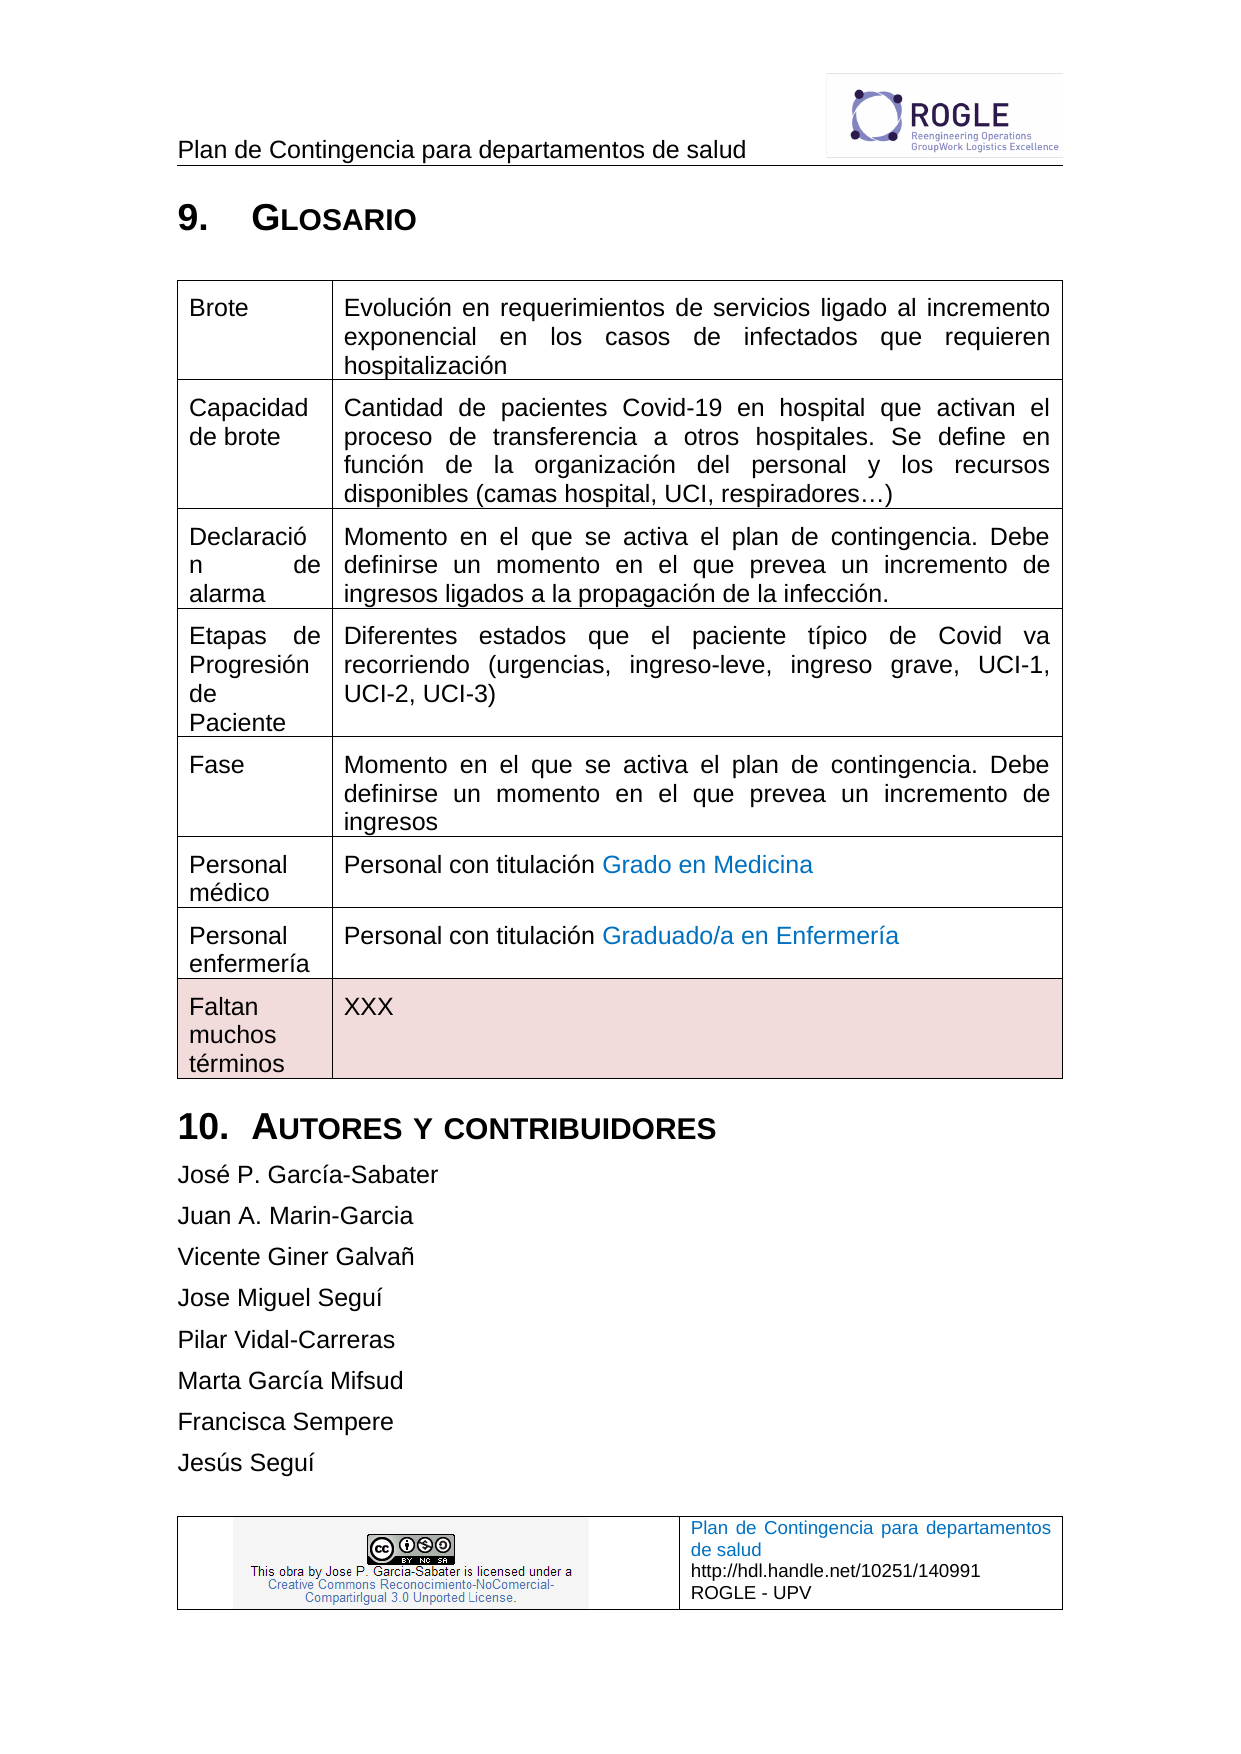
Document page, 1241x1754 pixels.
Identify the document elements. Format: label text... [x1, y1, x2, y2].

table_cell Fase [178, 737, 332, 836]
text José P. García-Sabater [177, 1159, 1063, 1188]
picture [232, 1517, 589, 1609]
subtitle Glosario [177, 195, 1063, 238]
table_cell Diferentes estados que el paciente típico de Covid va recorriendo (urgencias, ingreso-leve, ingreso grave, UCI-1, UCI-2, UCI-3) [333, 609, 1062, 736]
text Jesús Seguí [177, 1448, 1063, 1477]
text Vicente Giner Galvañ [177, 1242, 1063, 1271]
table_cell Cantidad de pacientes Covid-19 en hospital que activan el proceso de transferencia a otros hospitales. Se define en función de la organización del personal y los recursos disponibles (camas hospital, UCI, respiradores…) [333, 380, 1062, 508]
text Juan A. Marin-Garcia [177, 1201, 1063, 1229]
text Francisca Sempere [177, 1407, 1063, 1436]
table_cell XXX [333, 979, 1062, 1078]
table_cell Capacidad de brote [178, 380, 332, 508]
picture [826, 73, 1063, 158]
text Jose Miguel Seguí [177, 1283, 1063, 1312]
table_cell Momento en el que se activa el plan de contingencia. Debe definirse un momento en el que prevea un incremento de ingresos [333, 737, 1062, 836]
subtitle Autores y contribuidores [177, 1104, 1063, 1147]
table_cell Faltan muchos términos [178, 979, 332, 1078]
table_cell Declaración de alarma [178, 509, 332, 608]
table_header Evolución en requerimientos de servicios ligado al incremento exponencial en los casos de infectados que requieren hospitalización [333, 281, 1062, 379]
table_header Brote [178, 281, 332, 379]
table_cell Momento en el que se activa el plan de contingencia. Debe definirse un momento en el que prevea un incremento de ingresos ligados a la propagación de la infección. [333, 509, 1062, 608]
table_cell Etapas de Progresión de Paciente [178, 609, 332, 736]
table_cell Personal enfermería [178, 908, 332, 978]
table_cell Personal médico [178, 837, 332, 907]
text Pilar Vidal-Carreras [177, 1324, 1063, 1353]
text Marta García Mifsud [177, 1366, 1063, 1394]
table_cell Personal con titulación Grado en Medicina [333, 837, 1062, 907]
table_cell Personal con titulación Graduado/a en Enfermería [333, 908, 1062, 978]
